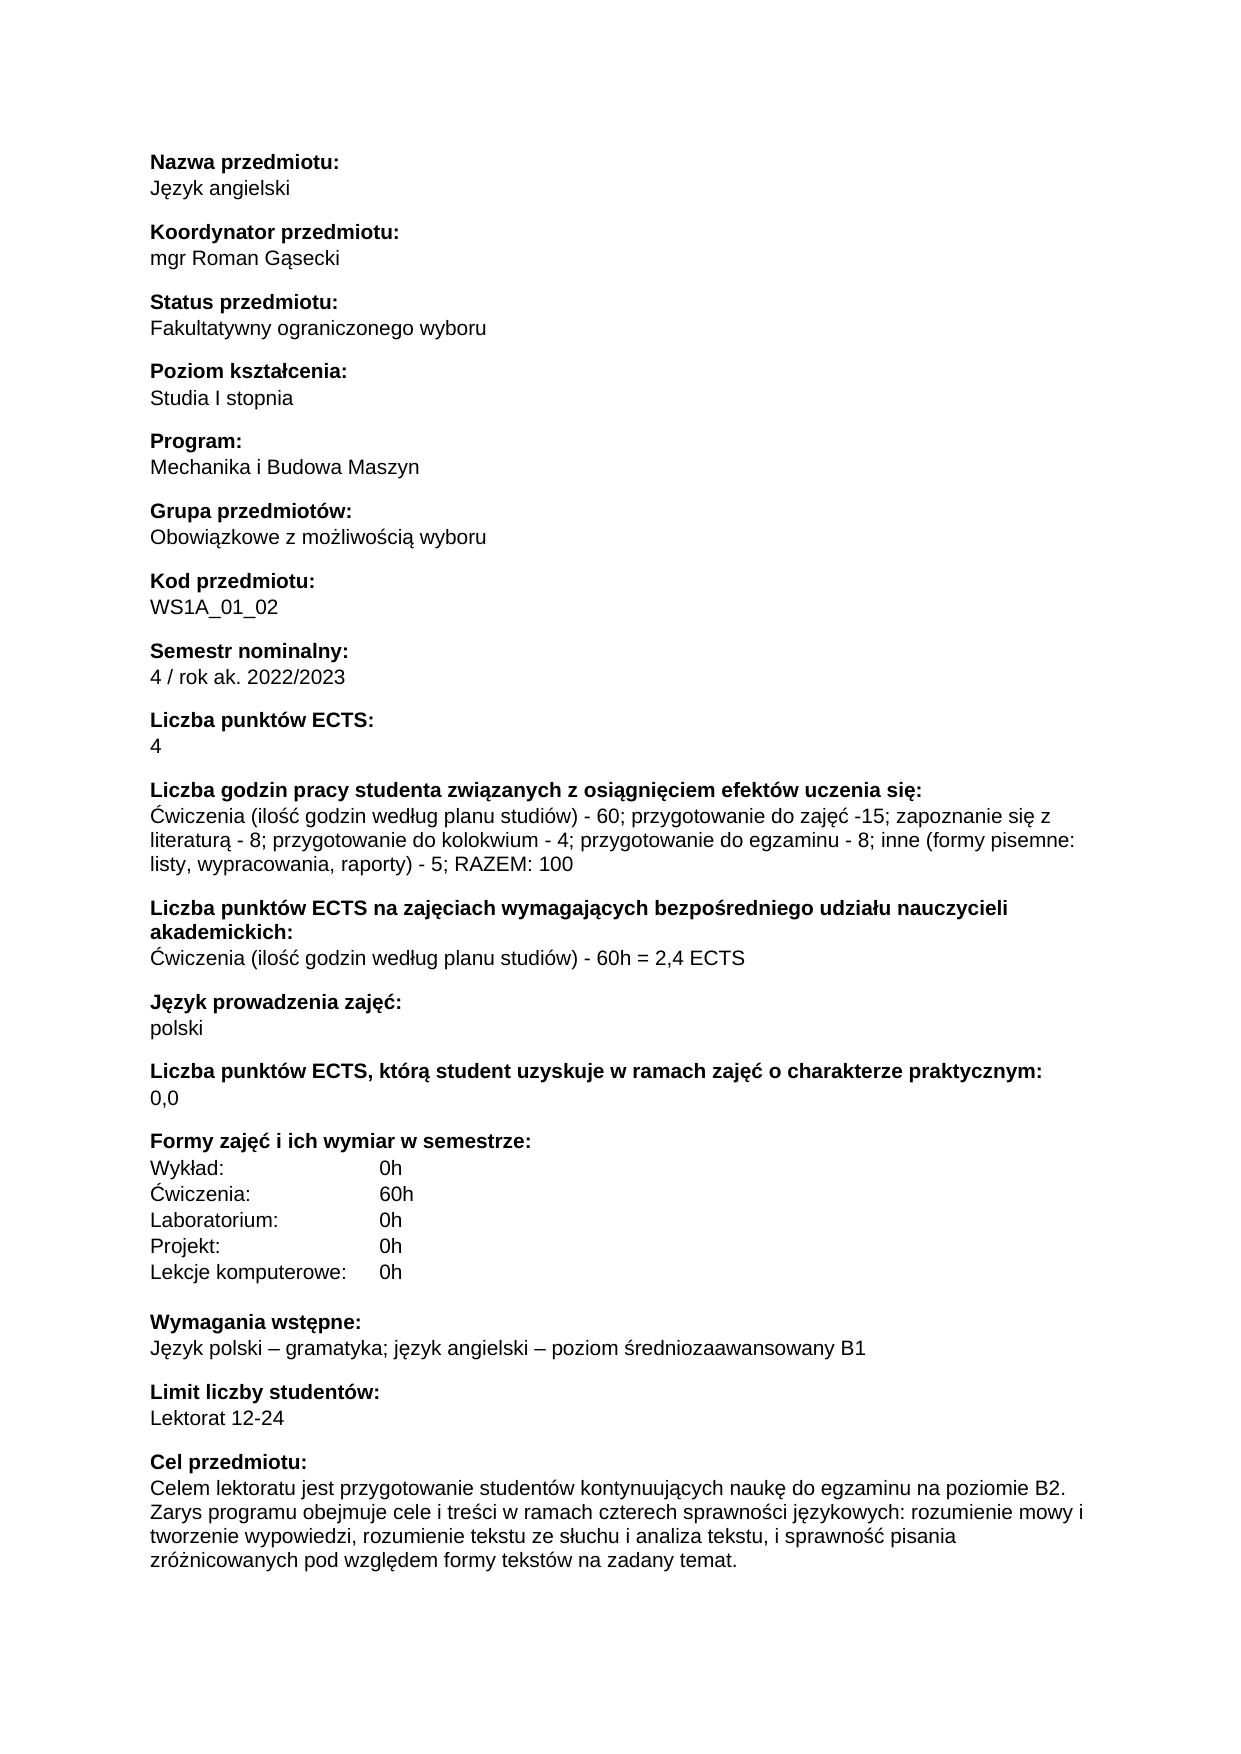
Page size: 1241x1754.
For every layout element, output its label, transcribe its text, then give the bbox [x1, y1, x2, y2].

text Studia I stopnia [150, 385, 1090, 409]
text Język polski – gramatyka; język angielski – poziom średniozaawansowany B1 [150, 1336, 1090, 1360]
text Ćwiczenia (ilość godzin według planu studiów) - 60h = 2,4 ECTS [150, 946, 1090, 970]
table_cell Ćwiczenia: [140, 1182, 367, 1206]
text 0,0 [150, 1085, 1090, 1109]
text Lektorat 12-24 [150, 1406, 1090, 1430]
text Cel przedmiotu: [150, 1449, 1090, 1473]
text WS1A_01_02 [150, 595, 1090, 619]
table_cell 0h [369, 1258, 597, 1284]
text Liczba godzin pracy studenta związanych z osiągnięciem efektów uczenia się: [150, 778, 1090, 802]
text Wymagania wstępne: [150, 1310, 1090, 1334]
text polski [150, 1016, 1090, 1039]
text Język prowadzenia zajęć: [150, 989, 1090, 1013]
text Fakultatywny ograniczonego wyboru [150, 316, 1090, 339]
table_cell Laboratorium: [140, 1208, 367, 1232]
text Celem lektoratu jest przygotowanie studentów kontynuujących naukę do egzaminu na poziomie B2. Zarys programu obejmuje cele i treści w ramach czterech sprawności językowych: rozumienie mowy i tworzenie wypowiedzi, rozumienie tekstu ze słuchu i analiza tekstu, i sprawność pisania zróżnicowanych pod względem formy tekstów na zadany temat. [150, 1476, 1090, 1571]
text Poziom kształcenia: [150, 359, 1090, 383]
table_cell 60h [369, 1180, 597, 1206]
text Semestr nominalny: [150, 638, 1090, 662]
table_cell Lekcje komputerowe: [140, 1260, 367, 1284]
table_cell 0h [369, 1206, 597, 1232]
text Ćwiczenia (ilość godzin według planu studiów) - 60; przygotowanie do zajęć -15; zapoznanie się z literaturą - 8; przygotowanie do kolokwium - 4; przygotowanie do egzaminu - 8; inne (formy pisemne: listy, wypracowania, raporty) - 5; RAZEM: 100 [150, 804, 1090, 876]
table_cell 0h [369, 1232, 597, 1258]
text Limit liczby studentów: [150, 1380, 1090, 1404]
text 4 [150, 734, 1090, 758]
text 4 / rok ak. 2022/2023 [150, 664, 1090, 688]
text Formy zajęć i ich wymiar w semestrze: [150, 1129, 1090, 1153]
text Liczba punktów ECTS: [150, 708, 1090, 732]
table_header Wykład: [140, 1156, 367, 1180]
text Mechanika i Budowa Maszyn [150, 455, 1090, 479]
text Obowiązkowe z możliwością wyboru [150, 525, 1090, 549]
text Kod przedmiotu: [150, 569, 1090, 593]
text Koordynator przedmiotu: [150, 220, 1090, 244]
table_header 0h [369, 1156, 597, 1180]
text mgr Roman Gąsecki [150, 246, 1090, 270]
text Nazwa przedmiotu: [150, 150, 1090, 174]
text Status przedmiotu: [150, 289, 1090, 313]
text Grupa przedmiotów: [150, 499, 1090, 523]
text Liczba punktów ECTS na zajęciach wymagających bezpośredniego udziału nauczycieli akademickich: [150, 896, 1090, 944]
table_cell Projekt: [140, 1234, 367, 1258]
text Program: [150, 429, 1090, 453]
text Język angielski [150, 176, 1090, 200]
text Liczba punktów ECTS, którą student uzyskuje w ramach zajęć o charakterze praktycznym: [150, 1059, 1090, 1083]
